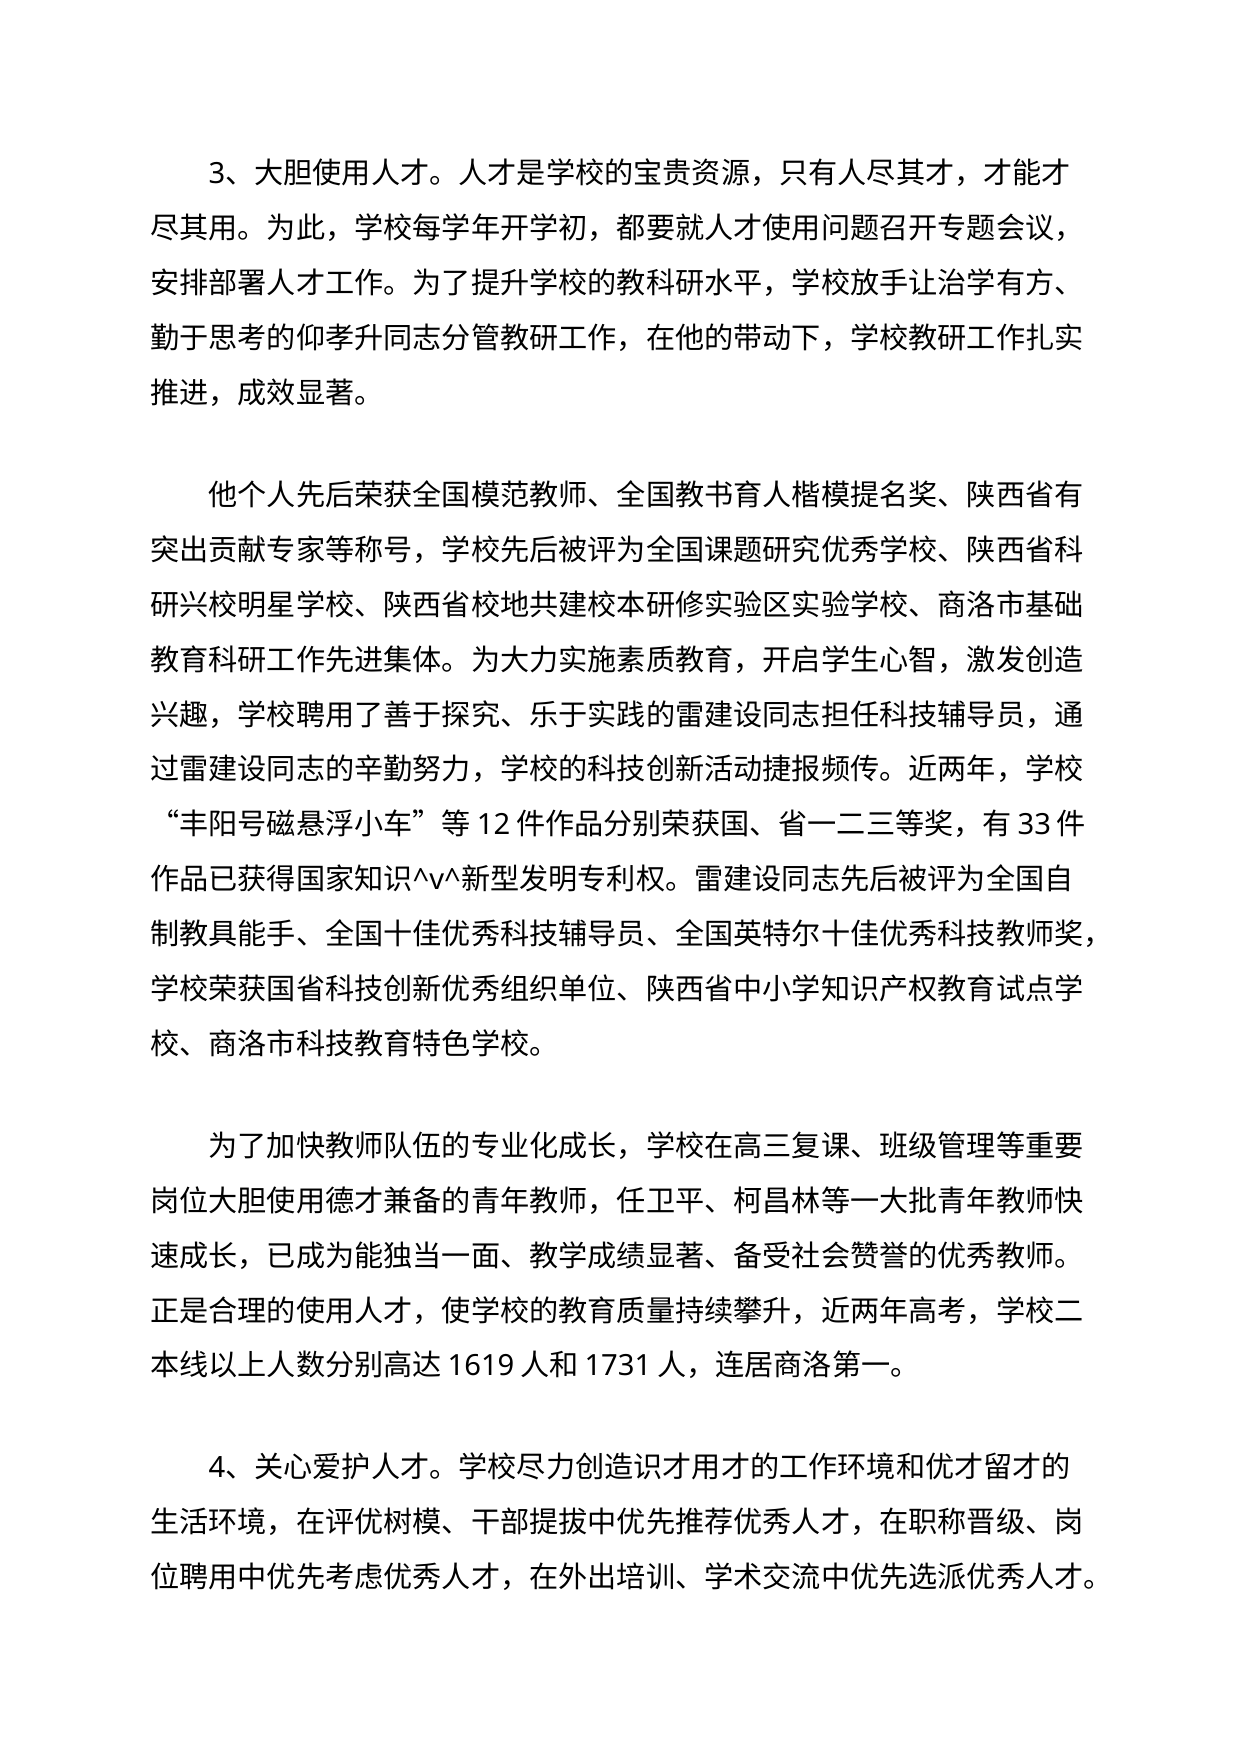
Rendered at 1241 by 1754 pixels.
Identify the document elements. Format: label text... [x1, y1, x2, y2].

text 他个人先后荣获全国模范教师、全国教书育人楷模提名奖、陕西省有突出贡献专家等称号，学校先后被评为全国课题研究优秀学校、陕西省科研兴校明星学校、陕西省校地共建校本研修实验区实验学校、商洛市基础教育科研工作先进集体。为大力实施素质教育，开启学生心智，激发创造兴趣，学校聘用了善于探究、乐于实践的雷建设同志担任科技辅导员，通过雷建设同志的辛勤努力，学校的科技创新活动捷报频传。近两年，学校“丰阳号磁悬浮小车”等12件作品分别荣获国、省一二三等奖，有33件作品已获得国家知识^v^新型发明专利权。雷建设同志先后被评为全国自制教具能手、全国十佳优秀科技辅导员、全国英特尔十佳优秀科技教师奖，学校荣获国省科技创新优秀组织单位、陕西省中小学知识产权教育试点学校、商洛市科技教育特色学校。 [150, 471, 1090, 1063]
text 3、大胆使用人才。人才是学校的宝贵资源，只有人尽其才，才能才尽其用。为此，学校每学年开学初，都要就人才使用问题召开专题会议，安排部署人才工作。为了提升学校的教科研水平，学校放手让治学有方、勤于思考的仰孝升同志分管教研工作，在他的带动下，学校教研工作扎实推进，成效显著。 [150, 150, 1090, 412]
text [150, 1444, 1090, 1596]
text 为了加快教师队伍的专业化成长，学校在高三复课、班级管理等重要岗位大胆使用德才兼备的青年教师，任卫平、柯昌林等一大批青年教师快速成长，已成为能独当一面、教学成绩显著、备受社会赞誉的优秀教师。正是合理的使用人才，使学校的教育质量持续攀升，近两年高考，学校二本线以上人数分别高达1619人和1731人，连居商洛第一。 [150, 1122, 1090, 1384]
